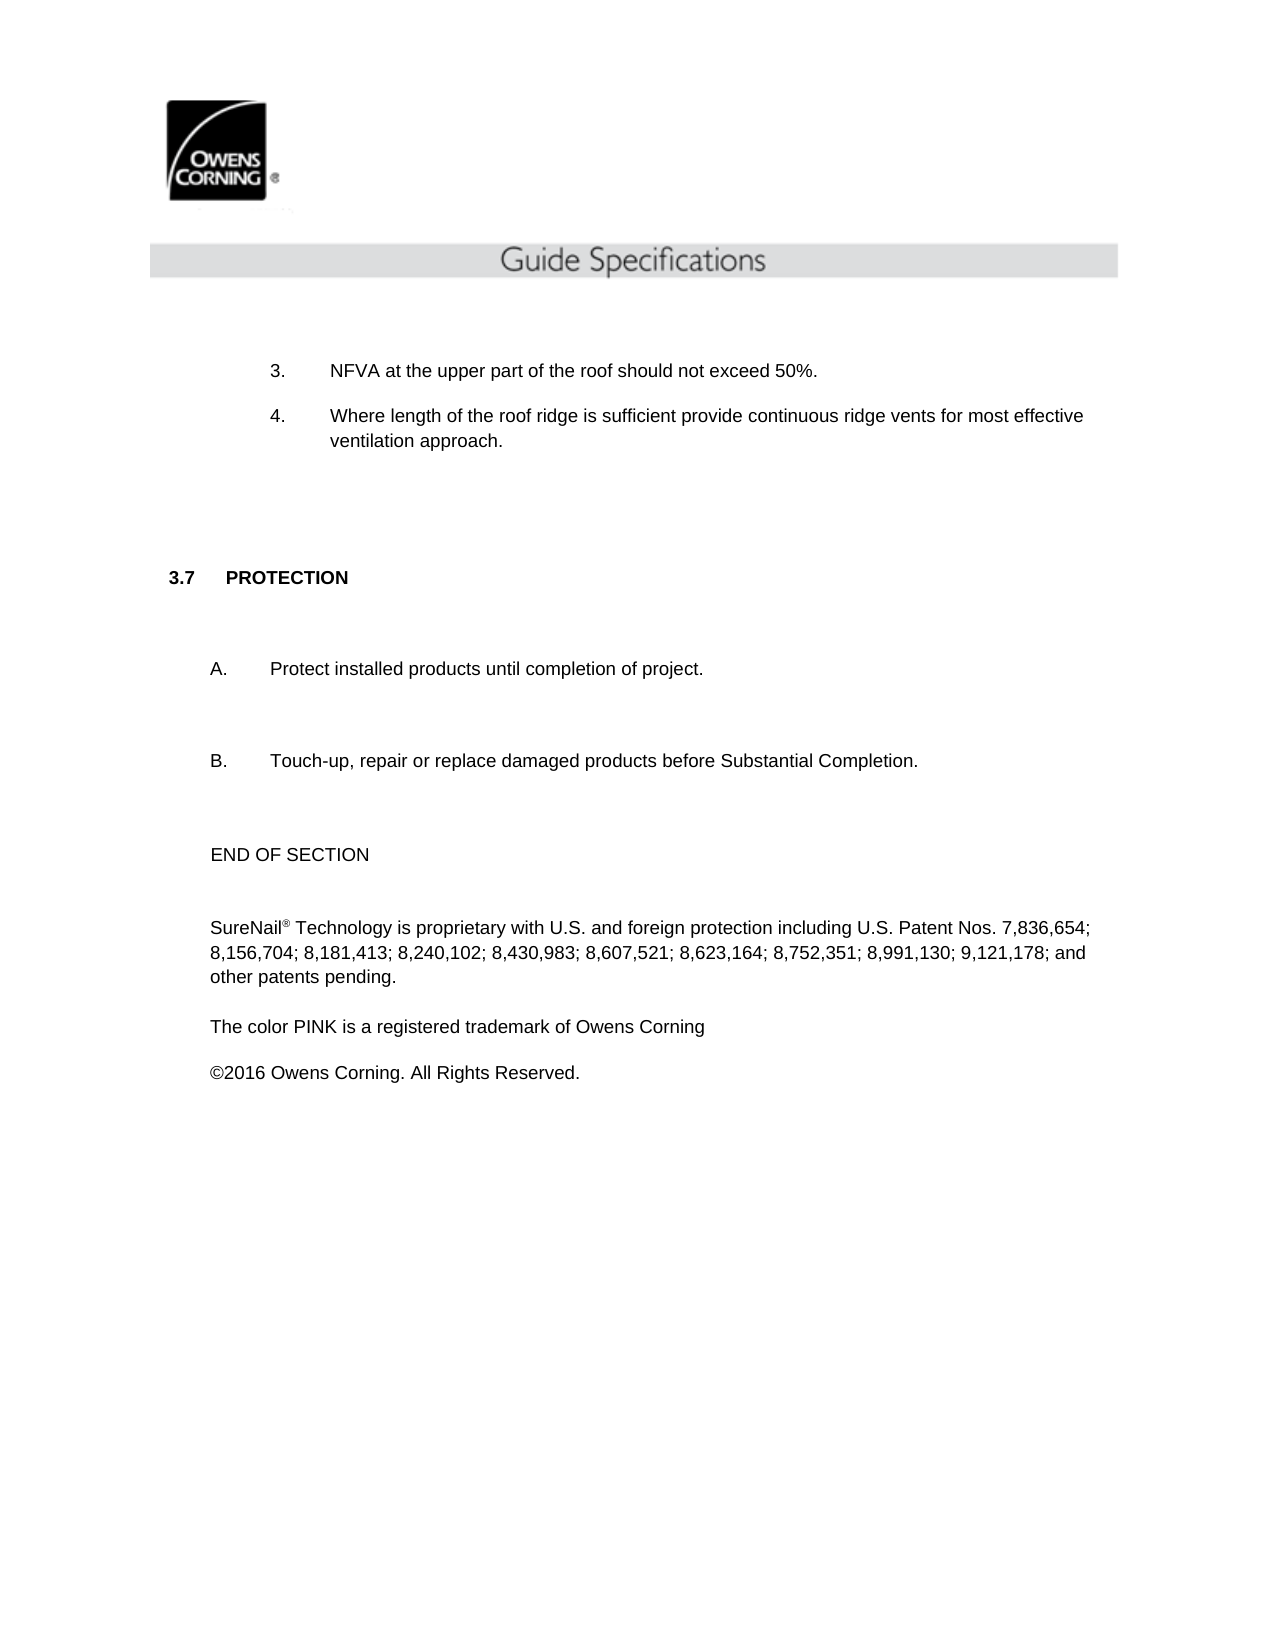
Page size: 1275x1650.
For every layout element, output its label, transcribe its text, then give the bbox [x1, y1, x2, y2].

picture [150, 75, 1125, 287]
text Protect installed products until completion of project. [210, 658, 1125, 680]
text Touch-up, repair or replace damaged products before Substantial Completion. [210, 749, 1125, 771]
text PROTECTION [169, 567, 1125, 588]
list END OF SECTION [169, 843, 1125, 892]
text Where length of the roof ridge is sufficient provide continuous ridge vents for most effective ventilation approach. [270, 405, 1125, 452]
list SureNail® Technology is proprietary with U.S. and foreign protection including U.S. Patent Nos. 7,836,654; 8,156,704; 8,181,413; 8,240,102; 8,430,983; 8,607,521; 8,623,164; 8,752,351; 8,991,130; 9,121,178; and other patents pending. The color PINK is a registered trademark of Owens Corning [210, 917, 1125, 1037]
list ©2016 Owens Corning. All Rights Reserved. [210, 1062, 1125, 1083]
text NFVA at the upper part of the roof should not exceed 50%. [270, 359, 1125, 381]
